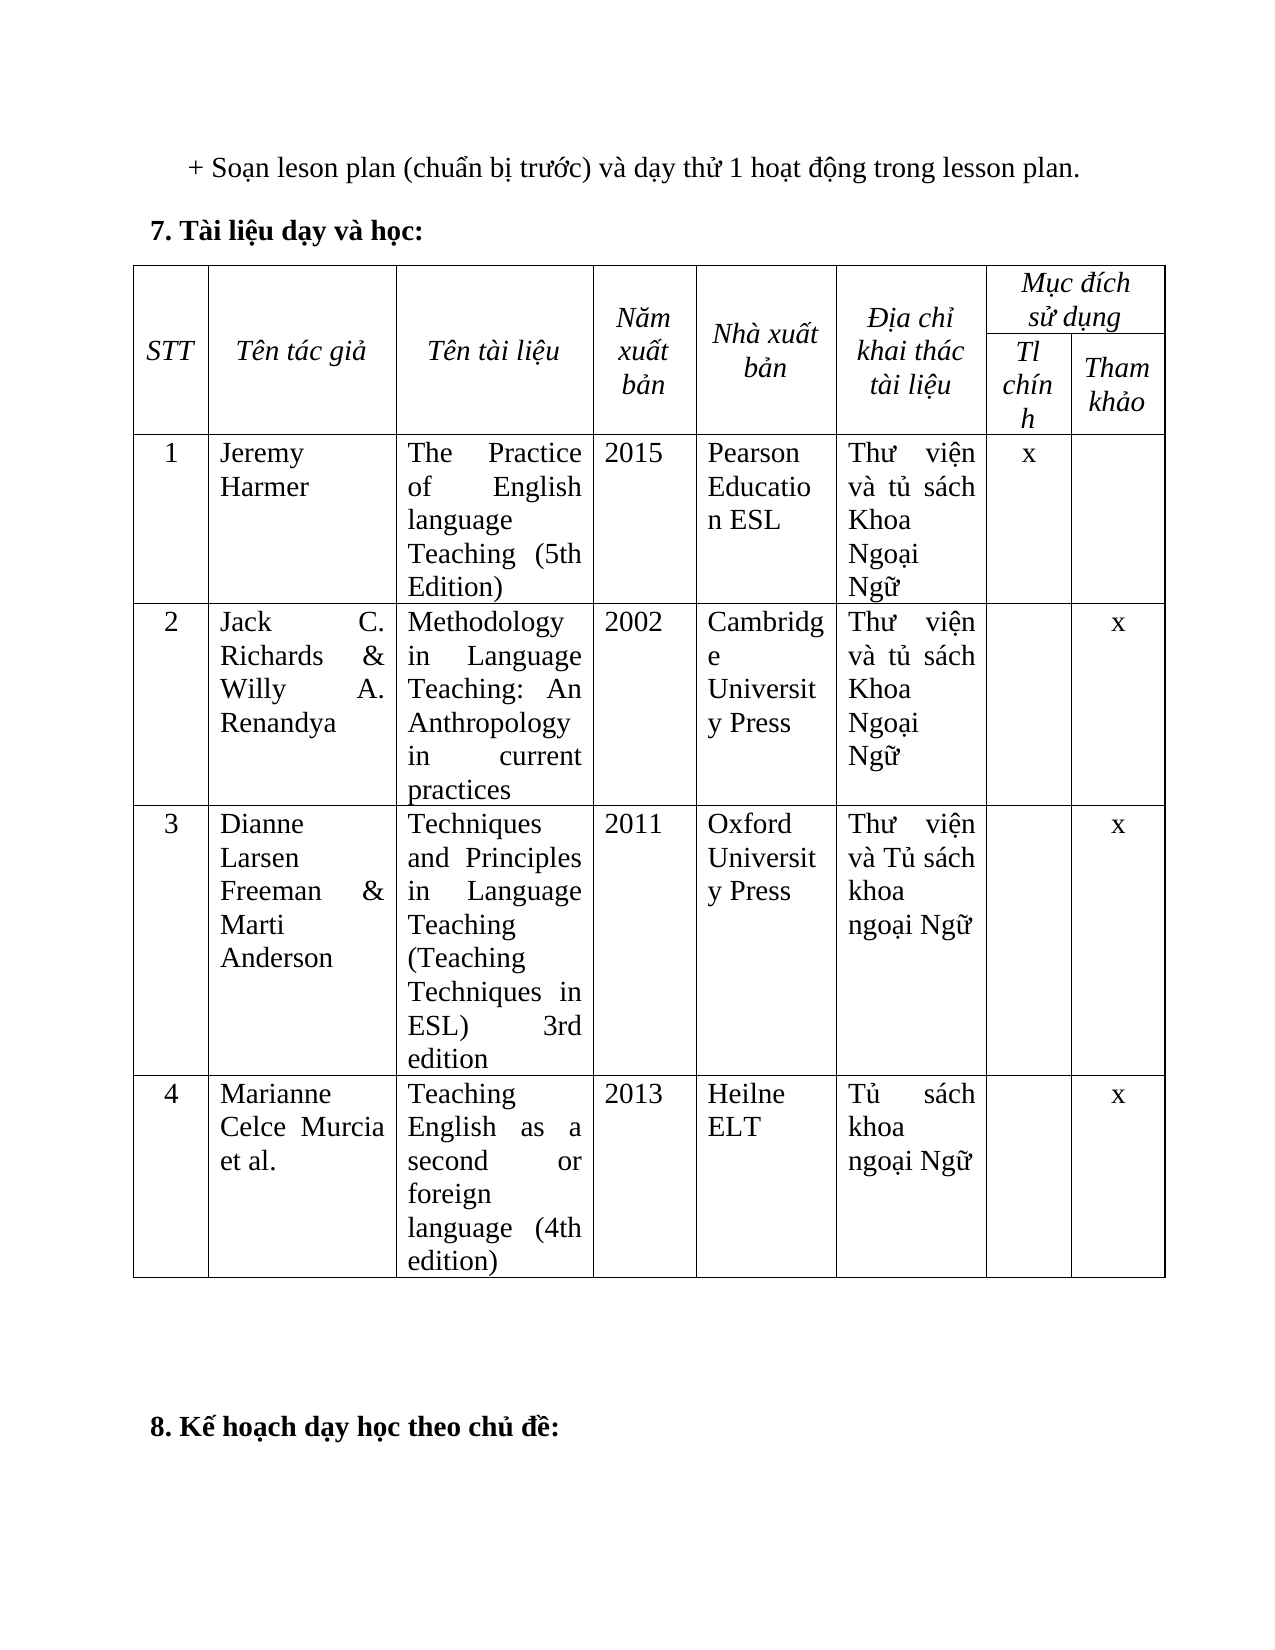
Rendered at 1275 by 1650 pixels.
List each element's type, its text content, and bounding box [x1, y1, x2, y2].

text + Soạn leson plan (chuẩn bị trước) và dạy thử 1 hoạt động trong lesson plan. [187, 150, 1125, 183]
table_header Tên tác giả [209, 266, 396, 434]
table_cell Methodology in Language Teaching: An Anthropology in current practices [397, 604, 593, 805]
table_cell [1072, 435, 1164, 603]
table_cell Thư viện và Tủ sách khoa ngoại Ngữ [837, 806, 986, 1075]
table_cell [987, 604, 1071, 805]
table_cell The Practice of English language Teaching (5th Edition) [397, 435, 593, 603]
text 8. Kế hoạch dạy học theo chủ đề: [150, 1409, 1125, 1443]
table_cell x [987, 435, 1071, 603]
table_cell 2 [134, 604, 208, 805]
table_cell Thư viện và tủ sách Khoa Ngoại Ngữ [837, 604, 986, 805]
table_cell Oxford University Press [697, 806, 836, 1075]
table_cell x [1072, 806, 1164, 1075]
table_header STT [134, 266, 208, 434]
table_cell Techniques and Principles in Language Teaching (Teaching Techniques in ESL) 3rd edition [397, 806, 593, 1075]
table_cell Tủ sách khoa ngoại Ngữ [837, 1076, 986, 1277]
table_cell Heilne ELT [697, 1076, 836, 1277]
table_cell 2002 [594, 604, 696, 805]
table_cell [987, 806, 1071, 1075]
table_header Địa chỉ khai thác tài liệu [837, 266, 986, 434]
table_cell Thư viện và tủ sách Khoa Ngoại Ngữ [837, 435, 986, 603]
table_cell x [1072, 604, 1164, 805]
table_header Mục đích sử dụng [987, 266, 1164, 333]
table_cell 2013 [594, 1076, 696, 1277]
table_cell x [1072, 1076, 1164, 1277]
table_cell 2011 [594, 806, 696, 1075]
table_cell Teaching English as a second or foreign language (4th edition) [397, 1076, 593, 1277]
table_cell Marianne Celce Murcia et al. [209, 1076, 396, 1277]
table_header Tên tài liệu [397, 266, 593, 434]
table_cell Pearson Education ESL [697, 435, 836, 603]
table_cell Cambridge University Press [697, 604, 836, 805]
table_cell Tham khảo [1072, 334, 1164, 434]
table_cell 1 [134, 435, 208, 603]
table_header Nhà xuất bản [697, 266, 836, 434]
table_header Năm xuất bản [594, 266, 696, 434]
table_cell Dianne Larsen Freeman & Marti Anderson [209, 806, 396, 1075]
table_cell 4 [134, 1076, 208, 1277]
text 7. Tài liệu dạy và học: [150, 213, 1125, 247]
table_cell Jeremy Harmer [209, 435, 396, 603]
table_cell Tl chính [987, 334, 1071, 434]
table_cell 3 [134, 806, 208, 1075]
table_cell 2015 [594, 435, 696, 603]
table_cell Jack C. Richards & Willy A. Renandya [209, 604, 396, 805]
table_cell [987, 1076, 1071, 1277]
